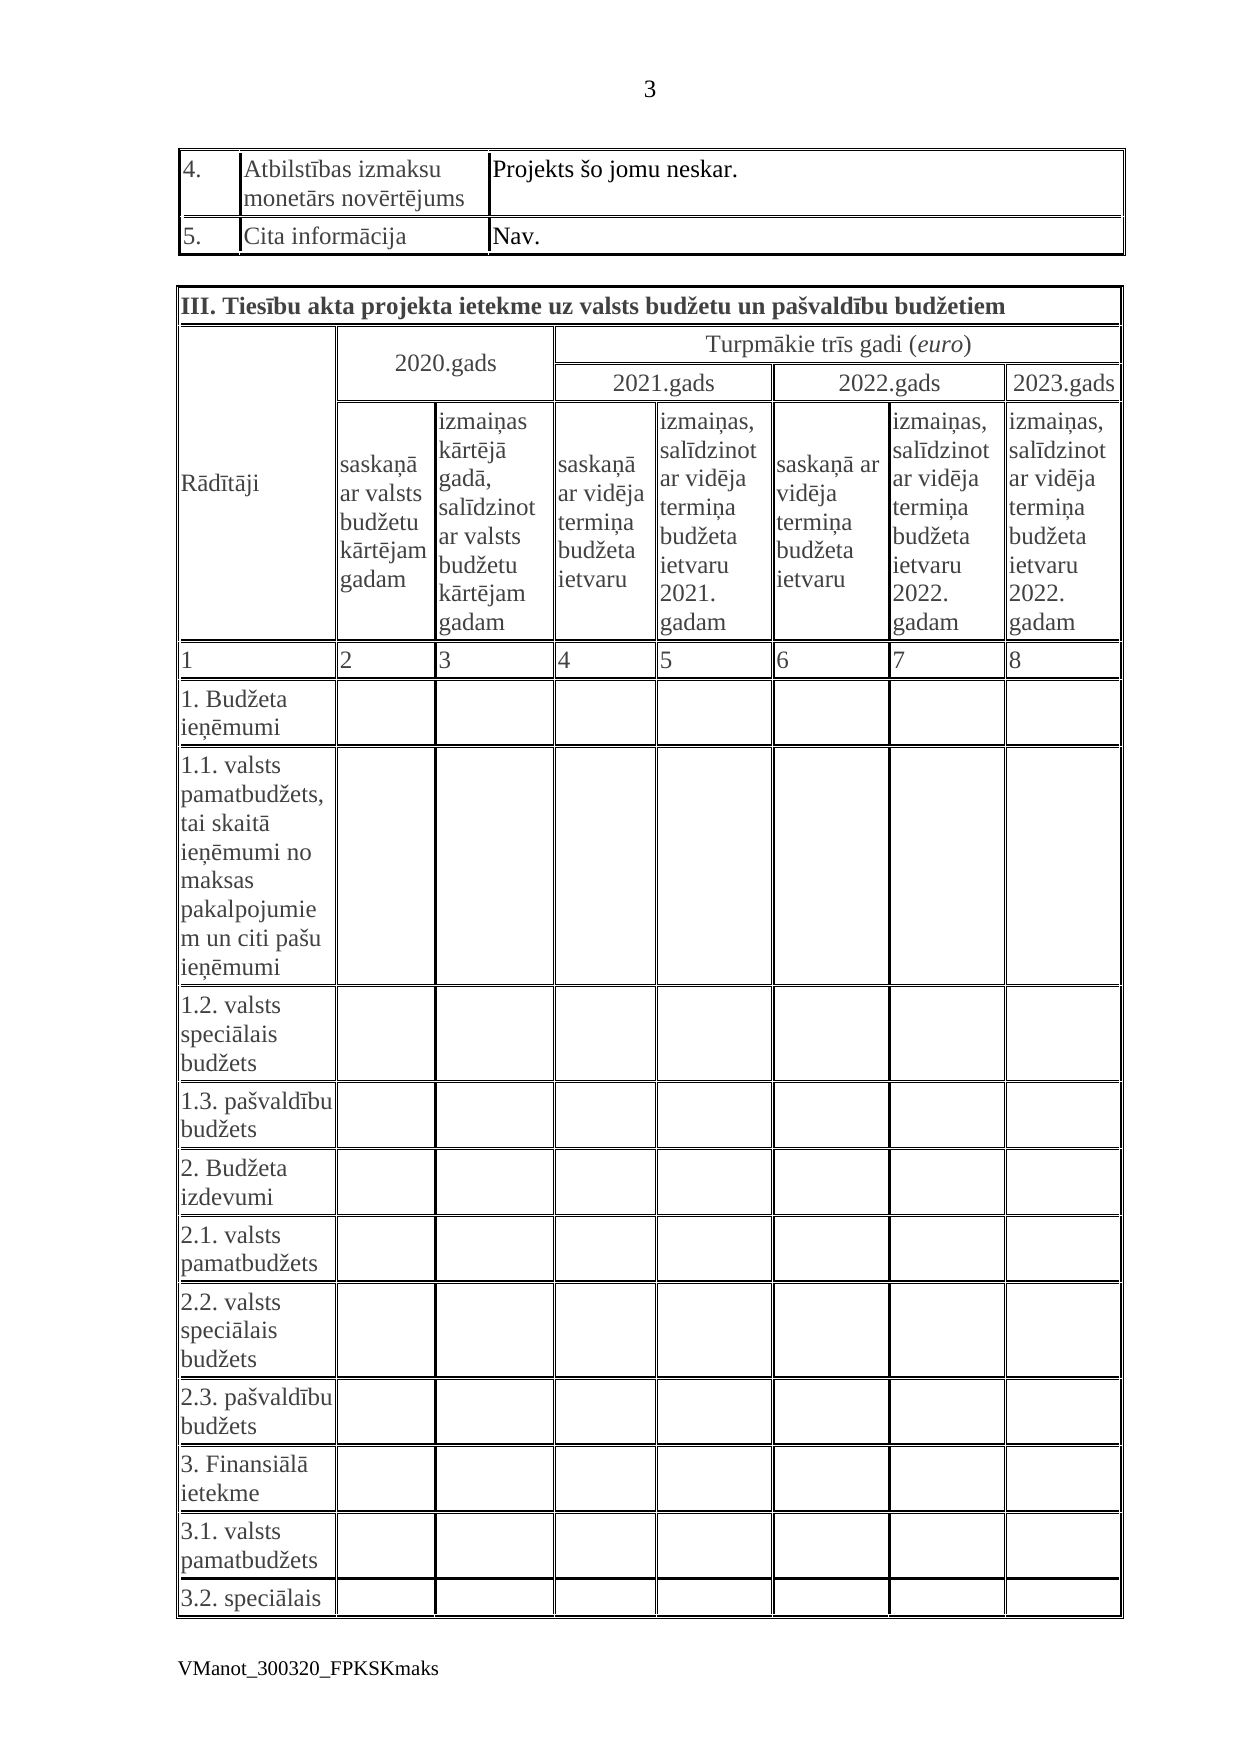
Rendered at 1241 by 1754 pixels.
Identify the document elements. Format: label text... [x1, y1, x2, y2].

table_cell [775, 1150, 888, 1213]
table_cell [891, 1083, 1004, 1146]
table_cell [891, 748, 1004, 984]
table_cell [437, 1217, 553, 1280]
table_cell [556, 681, 655, 744]
table_cell 5. [180, 215, 240, 253]
table_cell Turpmākie trīs gadi (euro) [556, 323, 1121, 361]
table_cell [179, 1577, 336, 1615]
table_cell [1007, 677, 1121, 744]
table_cell [775, 681, 888, 744]
table_cell 5 [658, 643, 771, 677]
table_cell [338, 1150, 434, 1213]
table_cell 3. Finansiālā ietekme [179, 1443, 335, 1510]
table_cell [658, 1514, 771, 1577]
table_cell 1. Budžeta ieņēmumi [179, 677, 335, 744]
table_cell [658, 748, 771, 984]
table_cell 1.3. pašvaldību budžets [179, 1080, 335, 1146]
table_cell [338, 1083, 434, 1146]
table_cell [891, 1150, 1004, 1213]
table_cell Atbilstības izmaksu monetārs novērtējums [240, 149, 489, 215]
table_cell izmaiņas, salīdzinot ar vidēja termiņa budžeta ietvaru 2021. gadam [658, 403, 771, 639]
table_cell [1006, 984, 1122, 1079]
table_cell 2021.gads [556, 365, 771, 399]
table_cell [891, 1447, 1004, 1510]
table_cell [437, 1514, 553, 1577]
table_cell [437, 1284, 553, 1376]
table_cell 2.2. valsts speciālais budžets [179, 1280, 335, 1376]
table_cell 2023.gads [1006, 361, 1121, 399]
table_cell [338, 1514, 434, 1577]
table_cell [437, 987, 553, 1079]
table_cell [1007, 1214, 1121, 1280]
table_cell izmaiņas, salīdzinot ar vidēja termiņa budžeta ietvaru 2022. gadam [1007, 400, 1121, 639]
table_cell saskaņā ar vidēja termiņa budžeta ietvaru [775, 403, 888, 639]
table_cell [658, 681, 771, 744]
table_cell [658, 1217, 771, 1280]
table_cell [338, 1447, 434, 1510]
table_cell 3 [437, 643, 553, 677]
table_cell [437, 1150, 553, 1213]
table_cell 4. [180, 149, 240, 215]
table_cell 1 [179, 639, 335, 677]
table_cell [1007, 1280, 1121, 1376]
table_cell [336, 1580, 435, 1615]
table_cell [1007, 1510, 1121, 1577]
table_cell [338, 1380, 434, 1443]
table_cell [556, 1083, 655, 1146]
table_cell izmaiņas kārtējā gadā, salīdzinot ar valsts budžetu kārtējam gadam [437, 403, 553, 639]
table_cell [489, 151, 1123, 215]
table_cell [891, 681, 1004, 744]
table_cell 2.1. valsts pamatbudžets [179, 1214, 335, 1280]
table_cell [656, 1577, 773, 1615]
table_cell [775, 1447, 888, 1510]
table_cell Rādītāji [179, 323, 335, 639]
table_cell [338, 1284, 434, 1376]
table_cell [338, 748, 434, 984]
table_cell izmaiņas, salīdzinot ar vidēja termiņa budžeta ietvaru 2022. gadam [891, 403, 1004, 639]
table_cell 2022.gads [775, 365, 1004, 399]
table_cell [556, 748, 655, 984]
table_header III. Tiesību akta projekta ietekme uz valsts budžetu un pašvaldību budžetiem [179, 288, 1120, 323]
table_cell [556, 1284, 655, 1376]
table_cell [775, 748, 888, 984]
table_cell [1006, 1577, 1120, 1615]
table_cell [1007, 1146, 1121, 1213]
table_cell [1007, 1376, 1121, 1443]
table_cell [556, 1217, 655, 1280]
table_cell [775, 1284, 888, 1376]
table_cell Nav. [489, 215, 1124, 253]
table_cell saskaņā ar valsts budžetu kārtējam gadam [338, 403, 434, 639]
table_cell 6 [775, 643, 888, 677]
table_cell [658, 987, 771, 1079]
table_cell [658, 1150, 771, 1213]
table_cell [773, 1580, 889, 1615]
table_cell [658, 1380, 771, 1443]
table_cell [338, 987, 434, 1079]
table_cell [555, 1580, 656, 1615]
table_cell [1007, 1443, 1121, 1510]
table_cell [775, 987, 888, 1079]
table_cell [658, 1083, 771, 1146]
table_cell 3.1. valsts pamatbudžets [179, 1510, 335, 1577]
table_cell [891, 1217, 1004, 1280]
table_cell saskaņā ar vidēja termiņa budžeta ietvaru [556, 403, 655, 639]
table_cell 4 [556, 643, 655, 677]
table_cell [556, 1380, 655, 1443]
table_cell 8 [1007, 639, 1121, 677]
table_cell [437, 1380, 553, 1443]
table_cell [775, 1380, 888, 1443]
table_cell 1.1. valsts pamatbudžets, tai skaitā ieņēmumi no maksas pakalpojumiem un citi pašu ieņēmumi [179, 744, 335, 984]
table_cell [775, 1217, 888, 1280]
table_cell 1.2. valsts speciālais budžets [177, 984, 336, 1079]
table_cell 2 [338, 643, 434, 677]
table_cell [891, 1284, 1004, 1376]
table_cell [1007, 744, 1121, 984]
table_cell 7 [891, 643, 1004, 677]
table_cell [658, 1447, 771, 1510]
table_cell [338, 1217, 434, 1280]
table_cell [437, 681, 553, 744]
table_cell Cita informācija [240, 218, 489, 253]
table_cell [775, 1514, 888, 1577]
table_cell 2. Budžeta izdevumi [179, 1146, 335, 1213]
table_cell [437, 1447, 553, 1510]
table_cell [891, 1380, 1004, 1443]
table_cell [1007, 1080, 1121, 1146]
table_cell [435, 1580, 554, 1615]
table_cell [889, 1580, 1006, 1615]
table_cell [556, 1150, 655, 1213]
table_cell 2.3. pašvaldību budžets [179, 1376, 335, 1443]
table_cell [556, 1447, 655, 1510]
table_cell [556, 987, 655, 1079]
table_cell [437, 1083, 553, 1146]
table_cell [338, 681, 434, 744]
table_cell 2020.gads [338, 327, 553, 399]
table_cell [891, 1514, 1004, 1577]
table_cell [437, 748, 553, 984]
table_cell [658, 1284, 771, 1376]
table_cell [891, 987, 1004, 1079]
table_cell [556, 1514, 655, 1577]
table_cell [775, 1083, 888, 1146]
